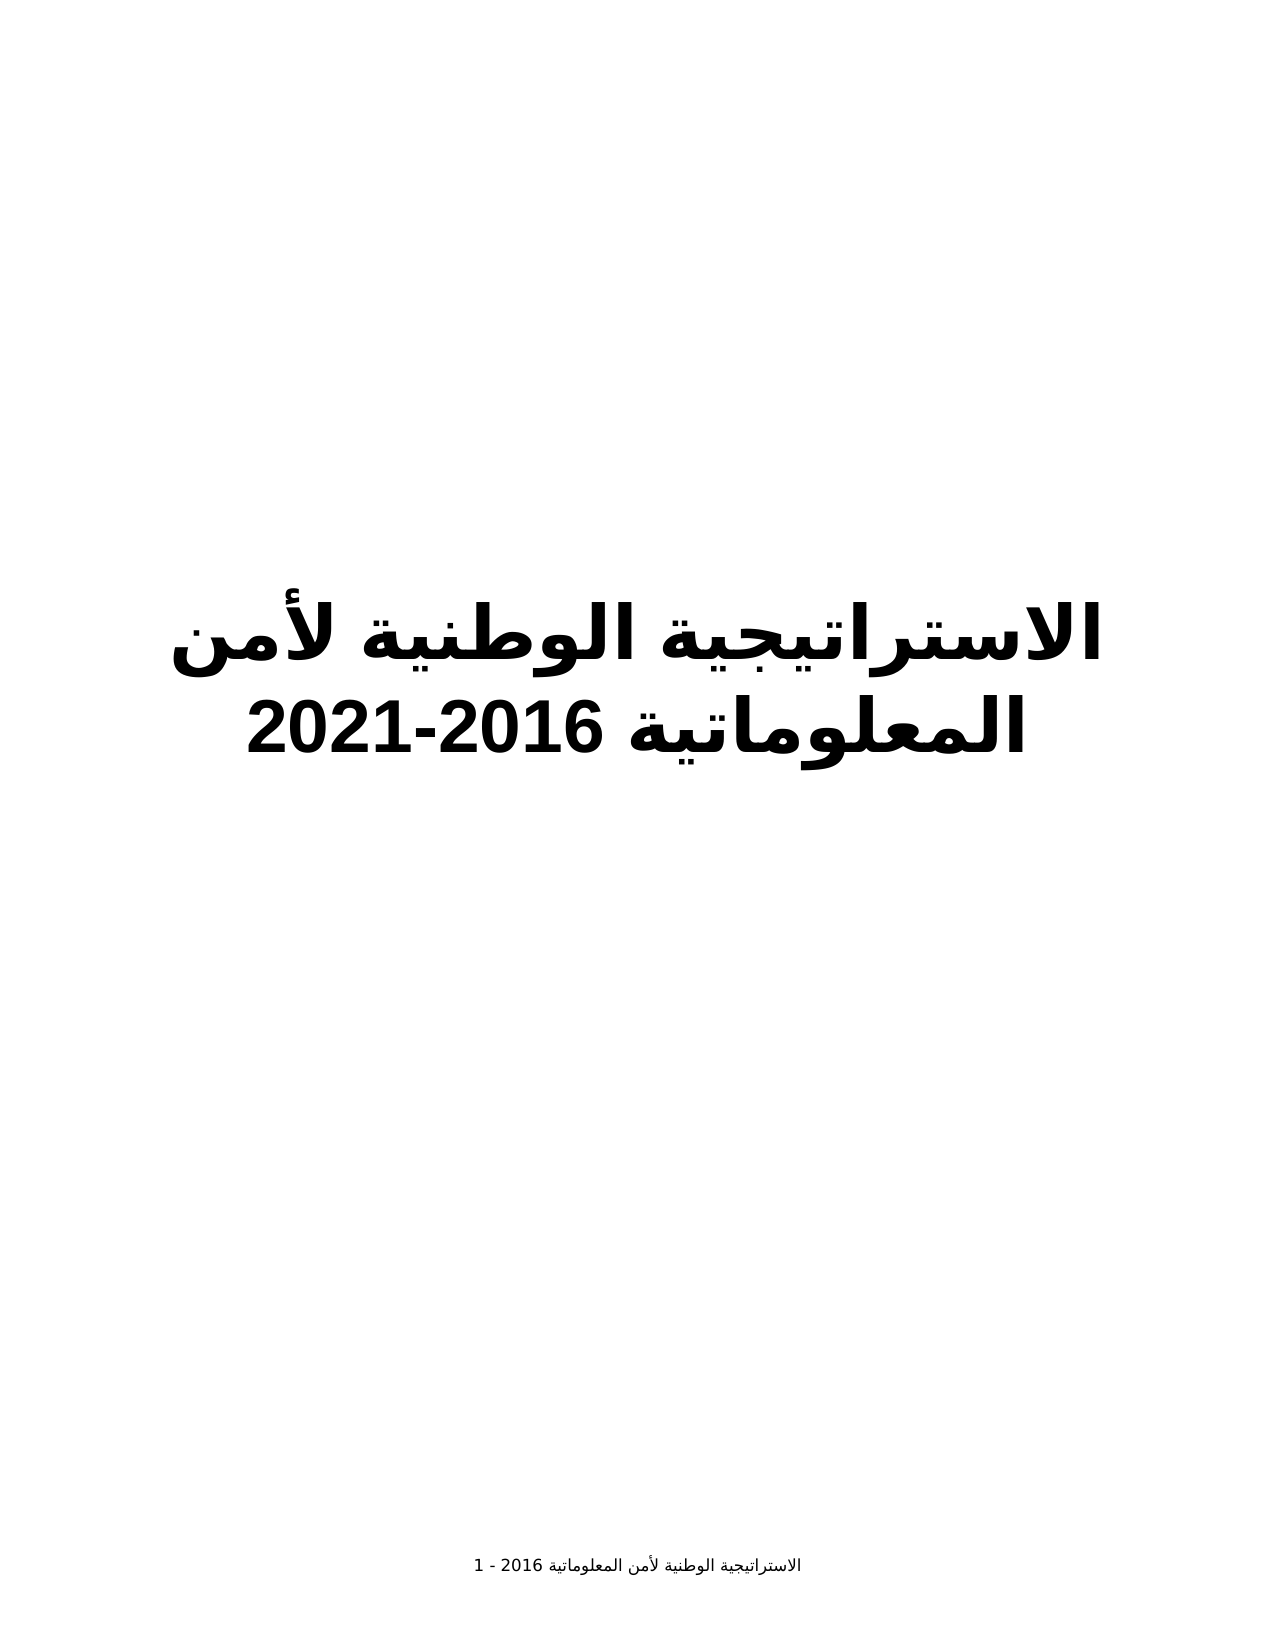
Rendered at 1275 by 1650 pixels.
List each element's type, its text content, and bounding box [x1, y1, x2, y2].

text الاستراتيجية الوطنية لأمن المعلوماتية 2016-2021 [150, 589, 1125, 768]
